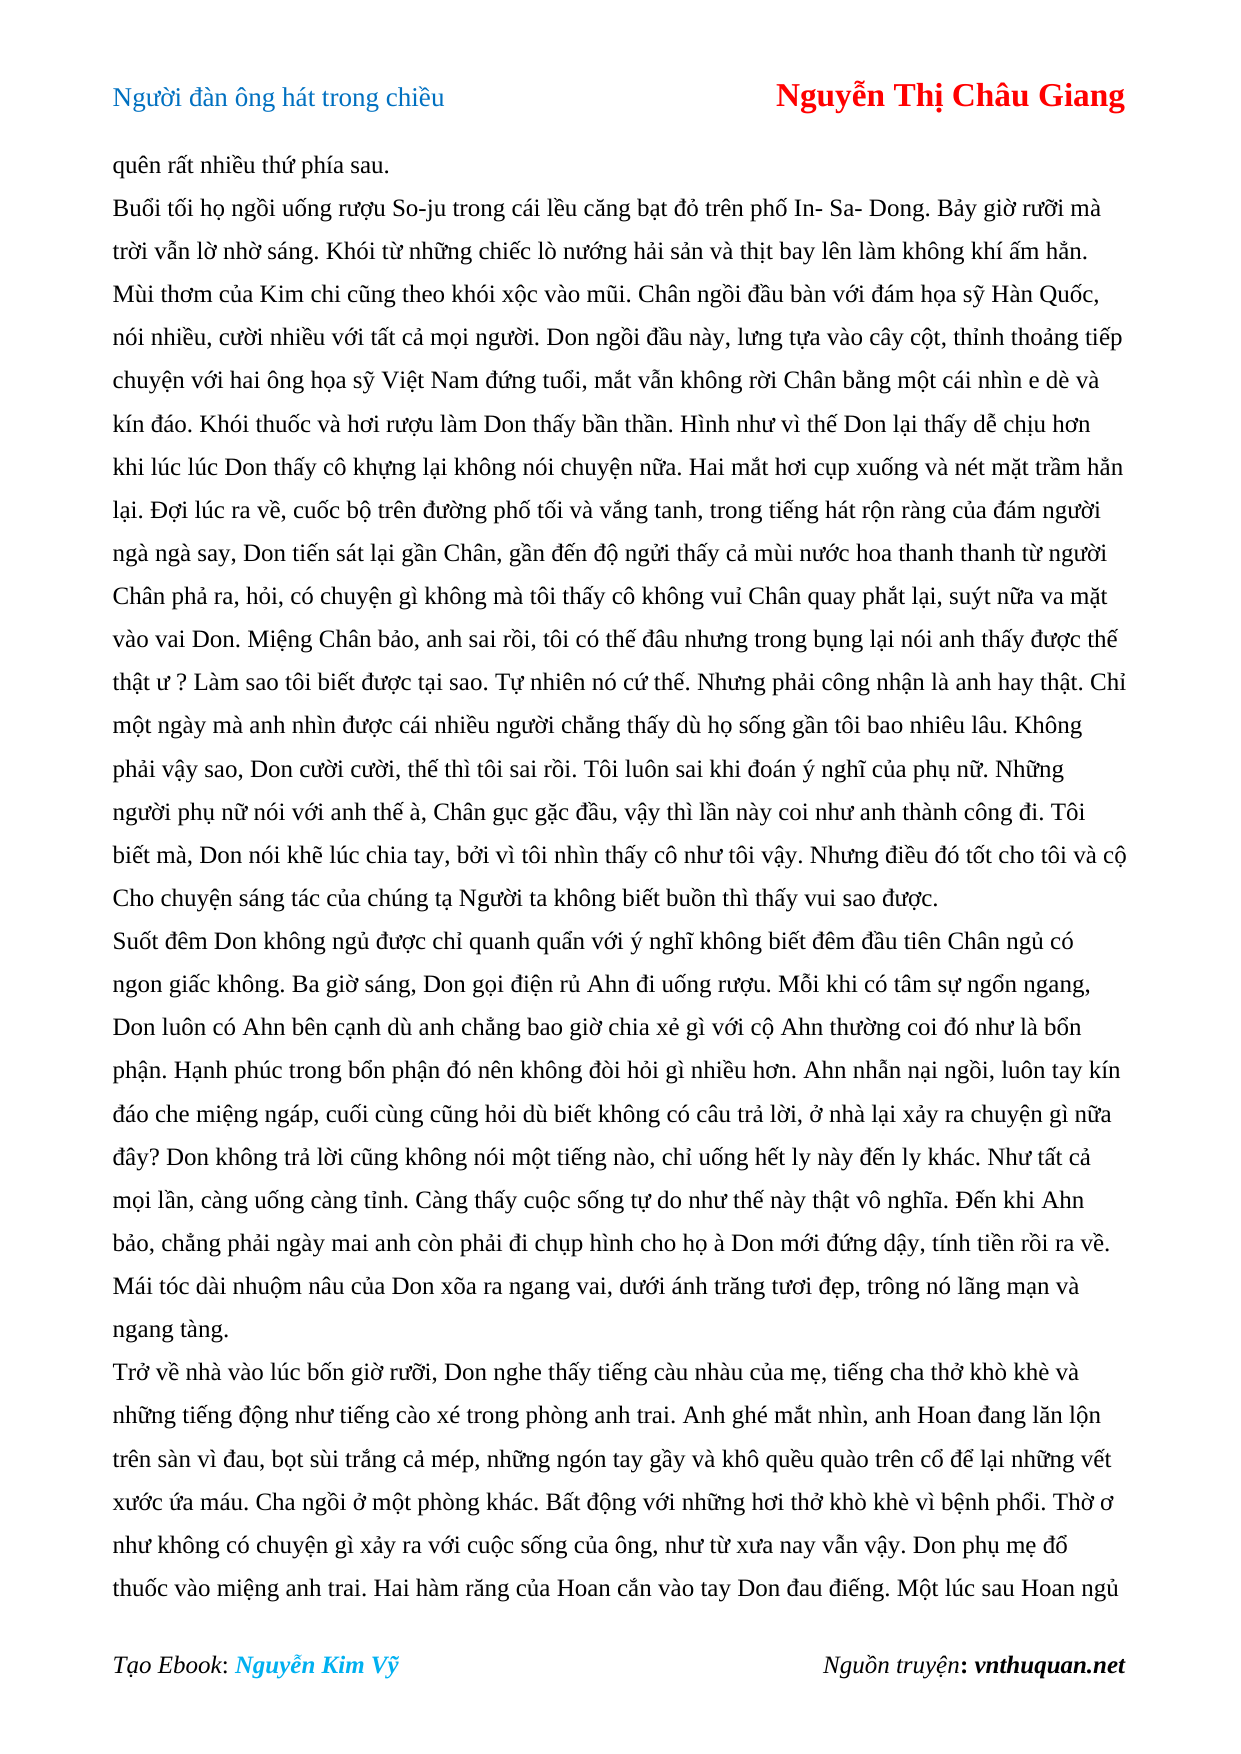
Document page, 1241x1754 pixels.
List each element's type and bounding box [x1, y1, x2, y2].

text [112, 150, 1128, 1602]
